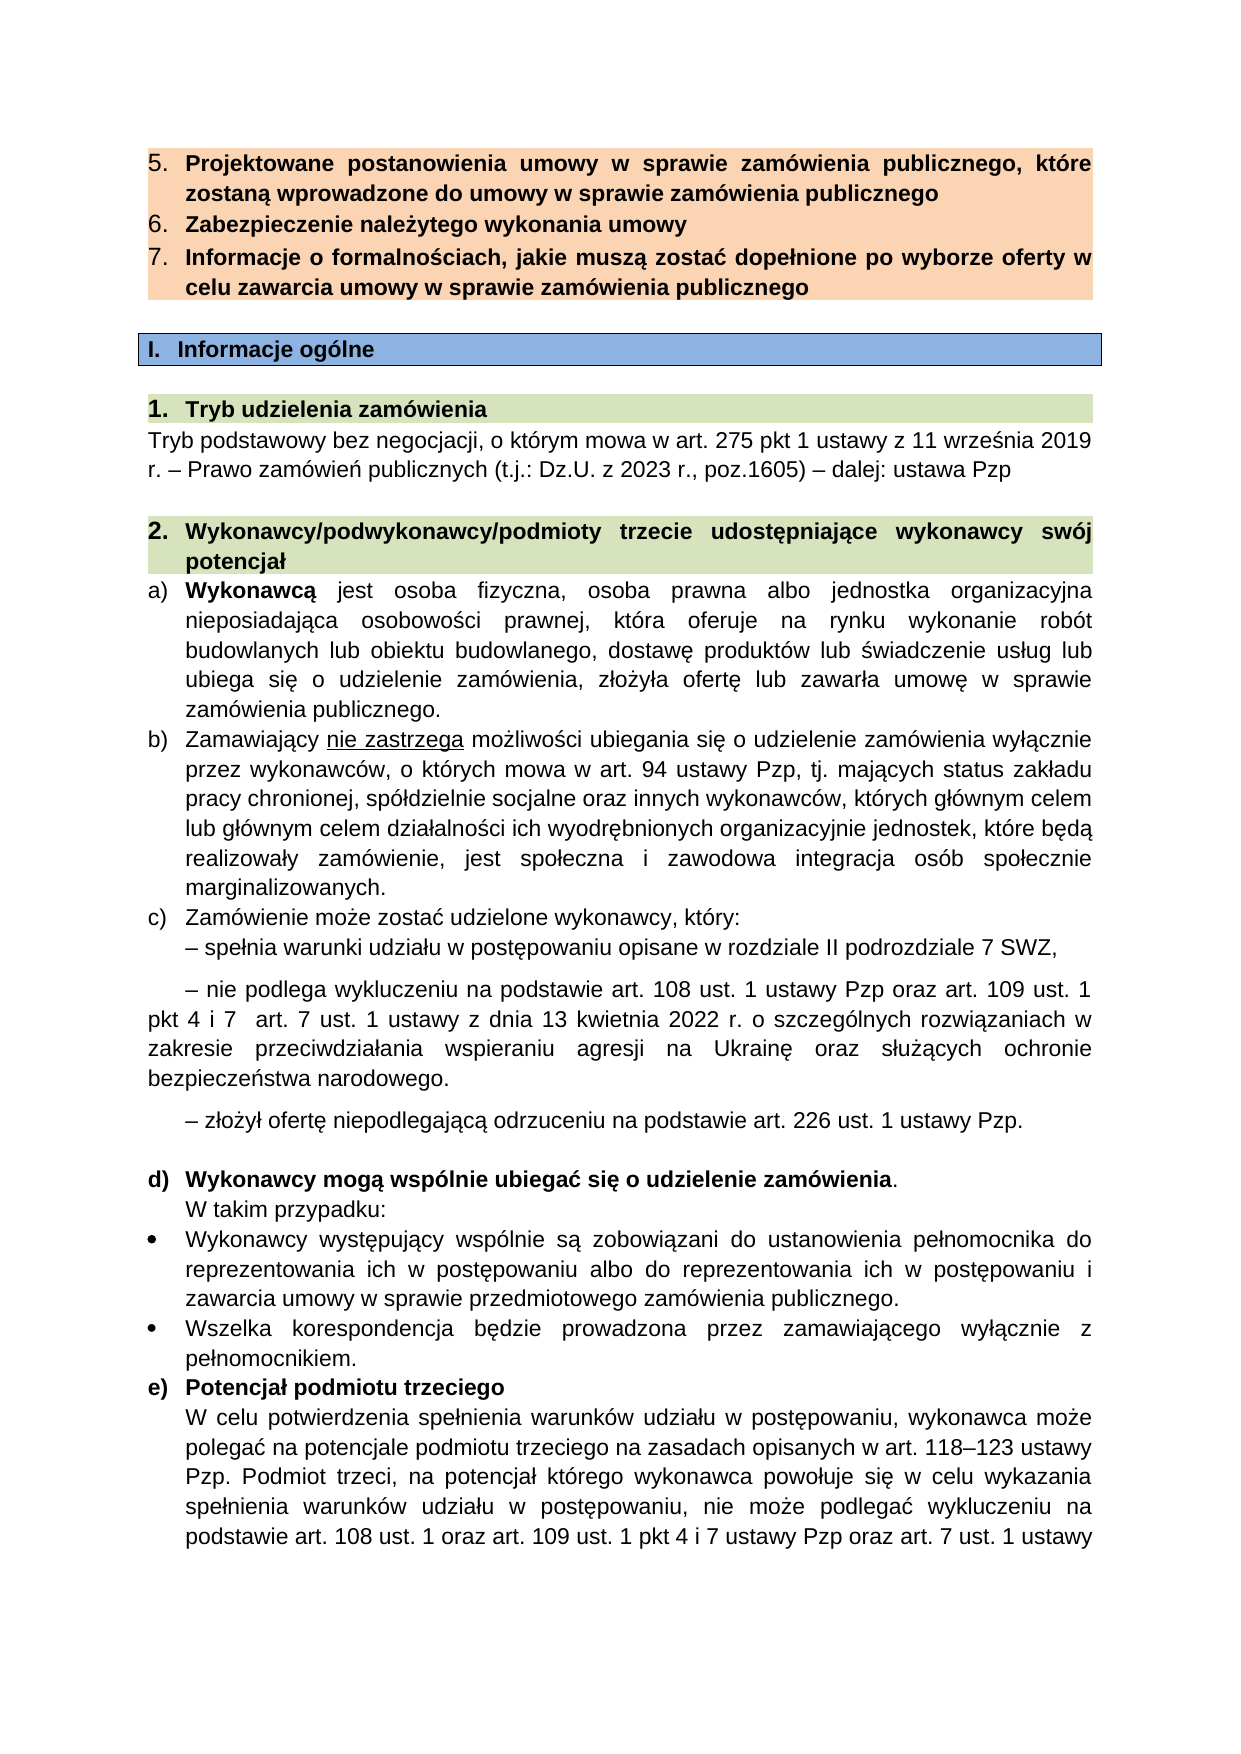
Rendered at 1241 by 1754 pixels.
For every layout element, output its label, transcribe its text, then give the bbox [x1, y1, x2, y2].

list Wykonawcy występujący wspólnie są zobowiązani do ustanowienia pełnomocnika do reprezentowania ich w postępowaniu albo do reprezentowania ich w postępowaniu i zawarcia umowy w sprawie przedmiotowego zamówienia publicznego. [148, 1226, 1093, 1312]
text – nie podlega wykluczeniu na podstawie art. 108 ust. 1 ustawy Pzp oraz art. 109 ust. 1 pkt 4 i 7 art. 7 ust. 1 ustawy z dnia 13 kwietnia 2022 r. o szczególnych rozwiązaniach w zakresie przeciwdziałania wspieraniu agresji na Ukrainę oraz służących ochronie bezpieczeństwa narodowego. [148, 976, 1093, 1091]
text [185, 1404, 1093, 1549]
list Wszelka korespondencja będzie prowadzona przez zamawiającego wyłącznie z pełnomocnikiem. [148, 1315, 1093, 1371]
list Informacje ogólne [139, 334, 1101, 365]
list Projektowane postanowienia umowy w sprawie zamówienia publicznego, które zostaną wprowadzone do umowy w sprawie zamówienia publicznego [148, 148, 1093, 206]
text – spełnia warunki udziału w postępowaniu opisane w rozdziale II podrozdziale 7 SWZ, [185, 934, 1093, 960]
text W takim przypadku: [185, 1196, 1093, 1222]
list Wykonawcą jest osoba fizyczna, osoba prawna albo jednostka organizacyjna nieposiadająca osobowości prawnej, która oferuje na rynku wykonanie robót budowlanych lub obiektu budowlanego, dostawę produktów lub świadczenie usług lub ubiega się o udzielenie zamówienia, złożyła ofertę lub zawarła umowę w sprawie zamówienia publicznego. [148, 577, 1093, 722]
list Informacje o formalnościach, jakie muszą zostać dopełnione po wyborze oferty w celu zawarcia umowy w sprawie zamówienia publicznego [148, 242, 1093, 300]
list Zamówienie może zostać udzielone wykonawcy, który: [148, 904, 1093, 930]
list Potencjał podmiotu trzeciego [148, 1374, 1093, 1401]
list Wykonawcy mogą wspólnie ubiegać się o udzielenie zamówienia. [148, 1166, 1093, 1193]
list Zamawiający nie zastrzega możliwości ubiegania się o udzielenie zamówienia wyłącznie przez wykonawców, o których mowa w art. 94 ustawy Pzp, tj. mających status zakładu pracy chronionej, spółdzielnie socjalne oraz innych wykonawców, których głównym celem lub głównym celem działalności ich wyodrębnionych organizacyjnie jednostek, które będą realizowały zamówienie, jest społeczna i zawodowa integracja osób społecznie marginalizowanych. [148, 726, 1093, 901]
list Zabezpieczenie należytego wykonania umowy [148, 209, 1093, 238]
list Wykonawcy/podwykonawcy/podmioty trzecie udostępniające wykonawcy swój potencjał [148, 516, 1093, 574]
text – złożył ofertę niepodlegającą odrzuceniu na podstawie art. 226 ust. 1 ustawy Pzp. [185, 1107, 1093, 1133]
text Tryb podstawowy bez negocjacji, o którym mowa w art. 275 pkt 1 ustawy z 11 września 2019 r. – Prawo zamówień publicznych (t.j.: Dz.U. z 2023 r., poz.1605) – dalej: ustawa Pzp [148, 427, 1093, 483]
list Tryb udzielenia zamówienia [148, 394, 1093, 423]
